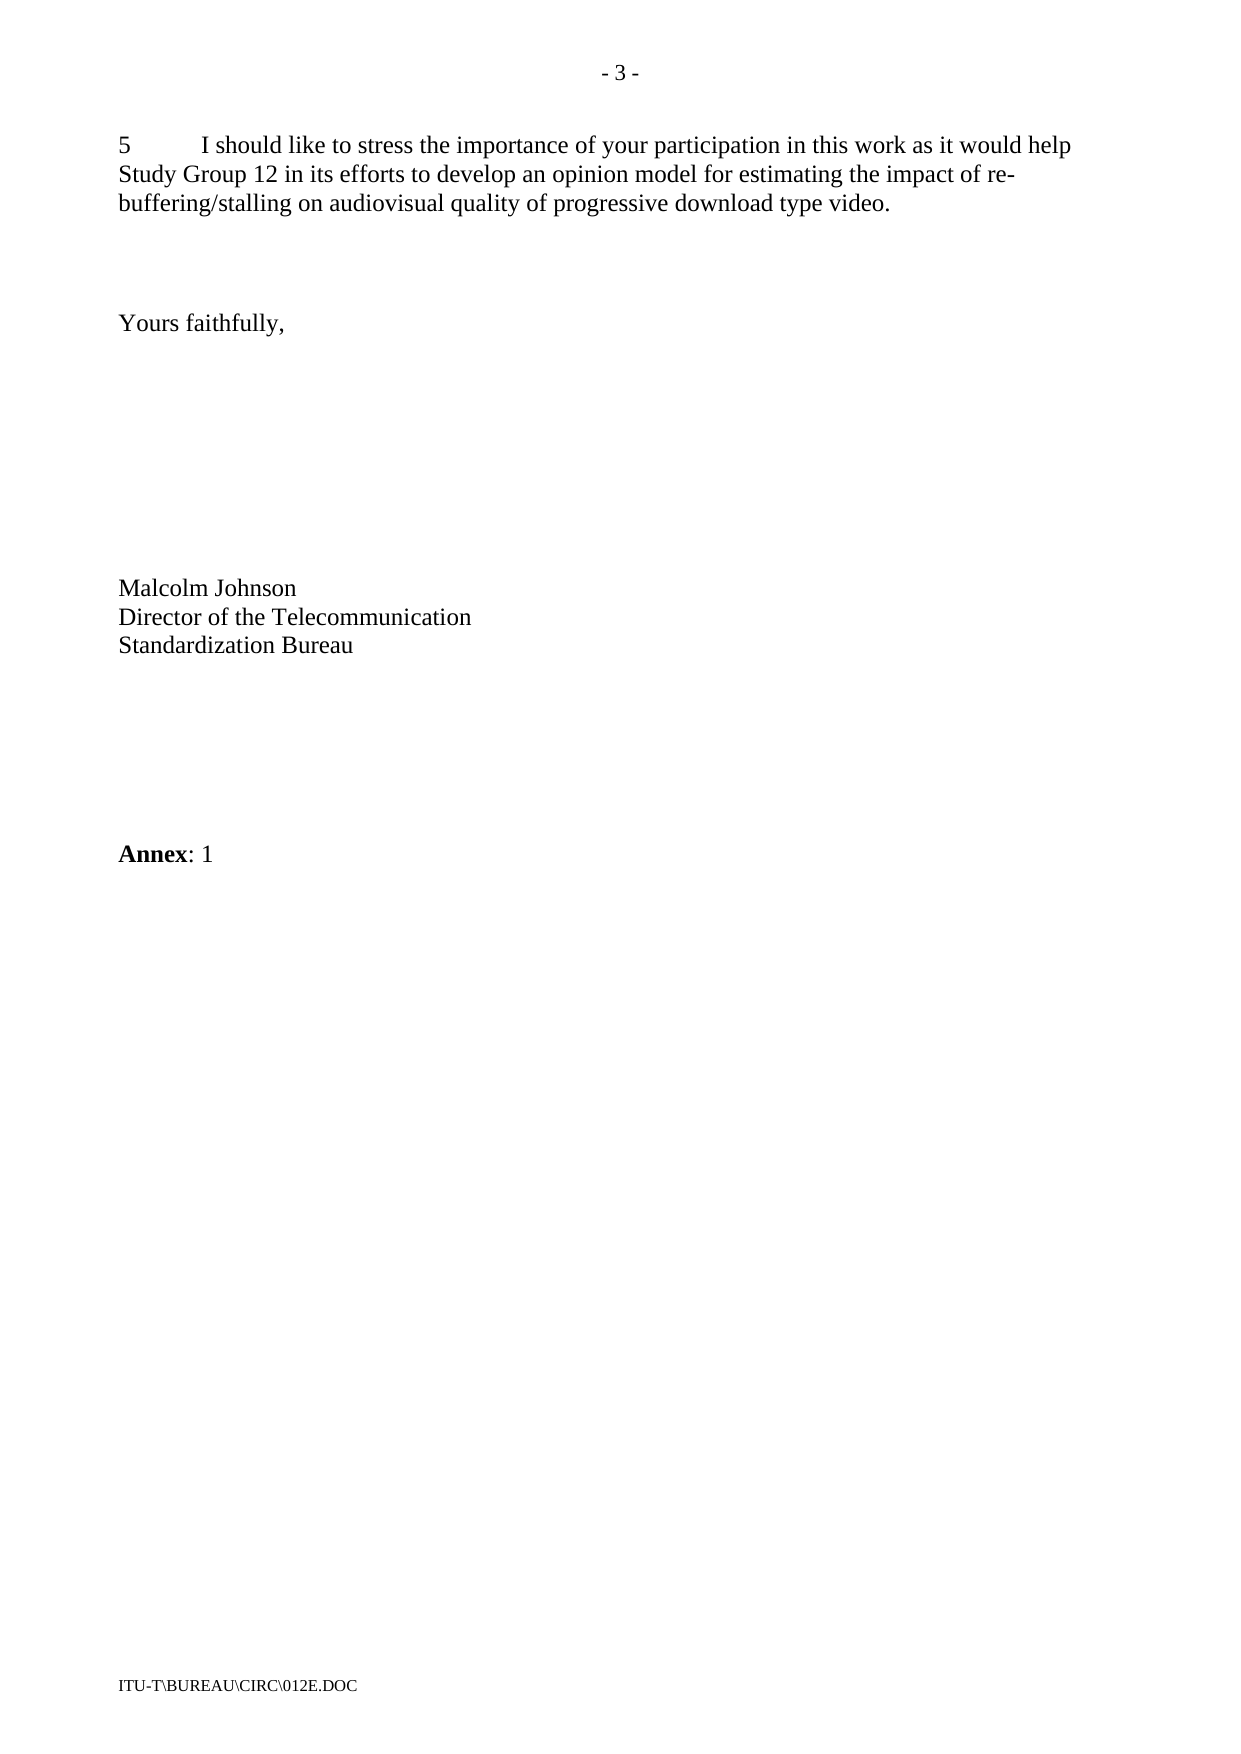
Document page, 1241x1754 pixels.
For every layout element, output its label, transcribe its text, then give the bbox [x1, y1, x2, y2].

text Annex: 1 [118, 839, 1122, 867]
text Yours faithfully, [118, 308, 1122, 337]
text Malcolm Johnson Director of the Telecommunication Standardization Bureau [118, 573, 1122, 659]
text 5 I should like to stress the importance of your participation in this work as it would help Study Group 12 in its efforts to develop an opinion model for estimating the impact of re-buffering/stalling on audiovisual quality of progressive download type video. [118, 131, 1122, 217]
